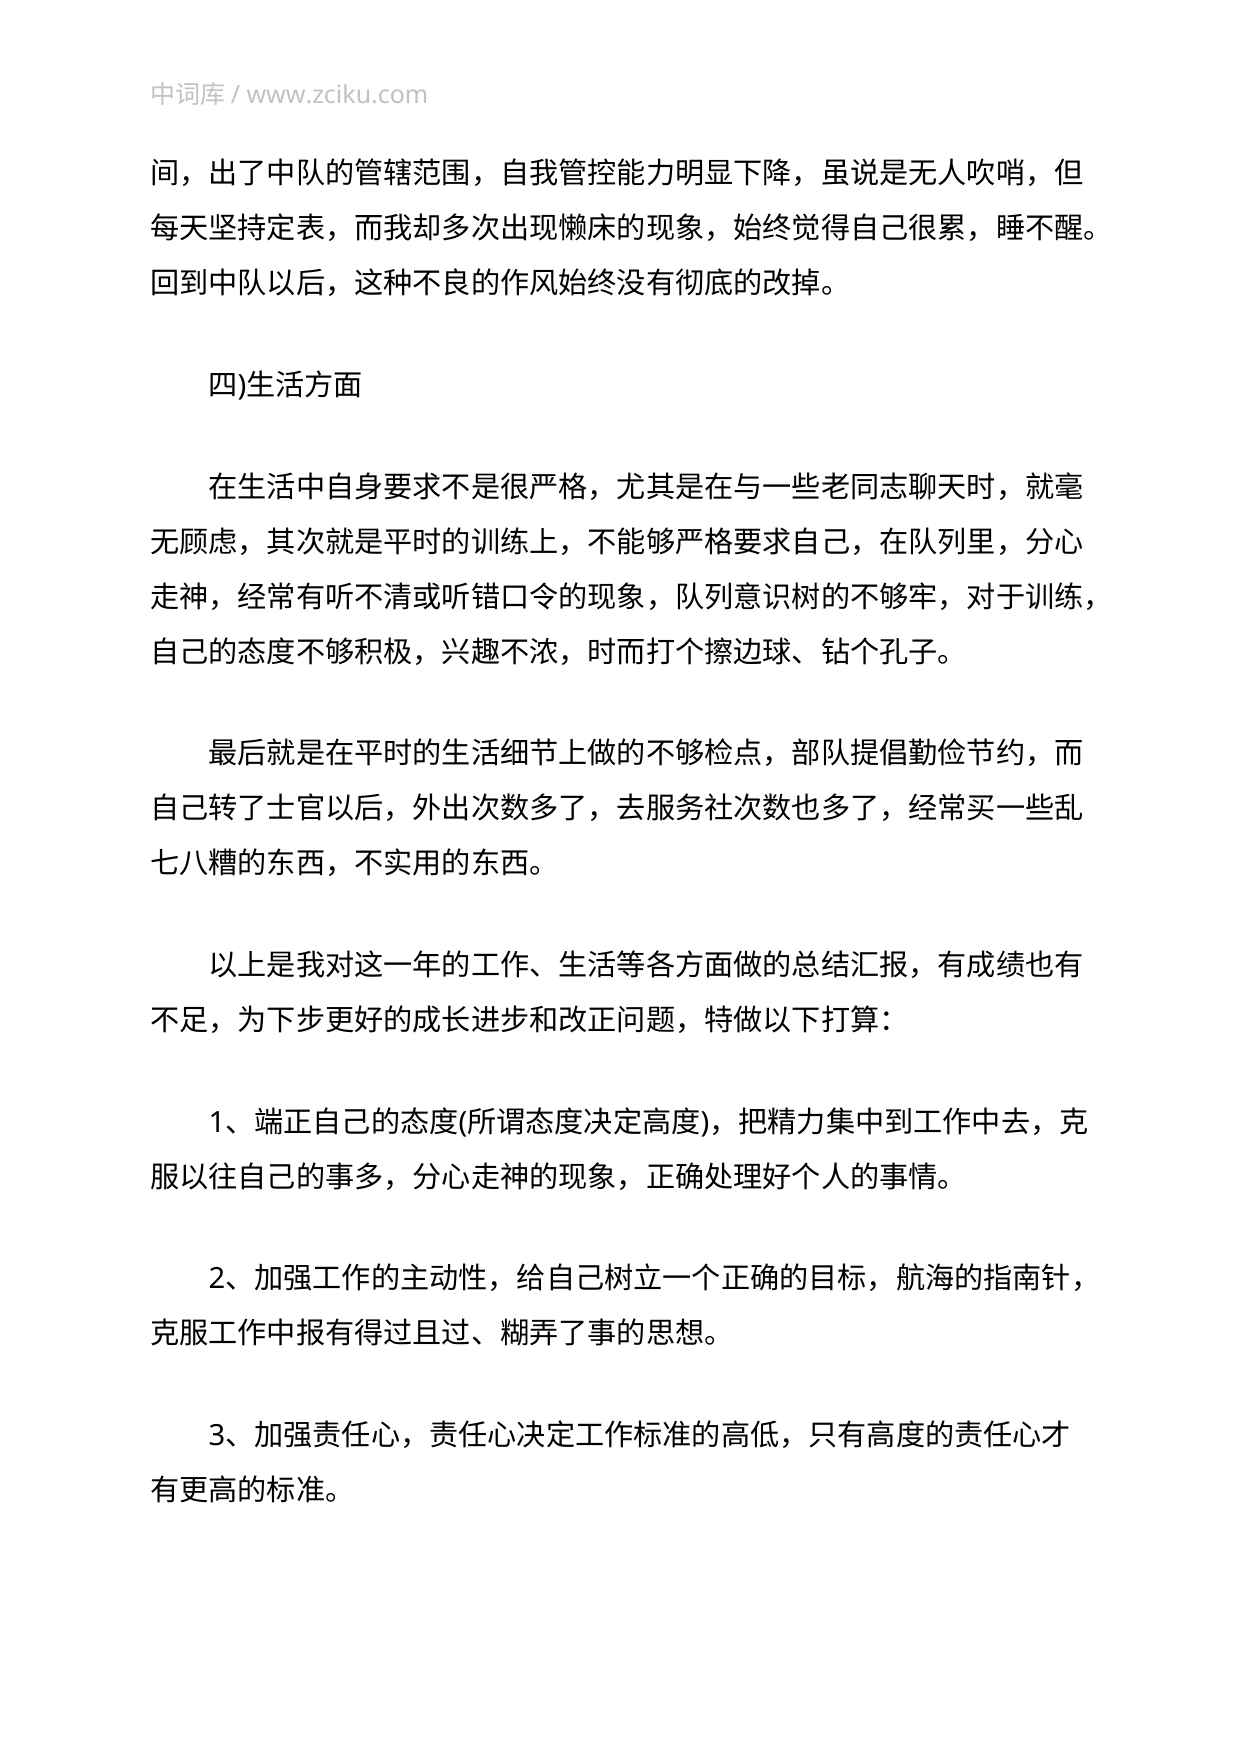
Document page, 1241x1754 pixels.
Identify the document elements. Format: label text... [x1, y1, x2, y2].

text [150, 150, 1090, 302]
text 2、加强工作的主动性，给自己树立一个正确的目标，航海的指南针，克服工作中报有得过且过、糊弄了事的思想。 [150, 1255, 1090, 1352]
text 在生活中自身要求不是很严格，尤其是在与一些老同志聊天时，就毫无顾虑，其次就是平时的训练上，不能够严格要求自己，在队列里，分心走神，经常有听不清或听错口令的现象，队列意识树的不够牢，对于训练，自己的态度不够积极，兴趣不浓，时而打个擦边球、钻个孔子。 [150, 463, 1090, 671]
text 以上是我对这一年的工作、生活等各方面做的总结汇报，有成绩也有不足，为下步更好的成长进步和改正问题，特做以下打算： [150, 942, 1090, 1039]
text 3、加强责任心，责任心决定工作标准的高低，只有高度的责任心才有更高的标准。 [150, 1412, 1090, 1509]
text 1、端正自己的态度(所谓态度决定高度)，把精力集中到工作中去，克服以往自己的事多，分心走神的现象，正确处理好个人的事情。 [150, 1098, 1090, 1196]
text 最后就是在平时的生活细节上做的不够检点，部队提倡勤俭节约，而自己转了士官以后，外出次数多了，去服务社次数也多了，经常买一些乱七八糟的东西，不实用的东西。 [150, 730, 1090, 882]
text 四)生活方面 [150, 362, 1090, 404]
